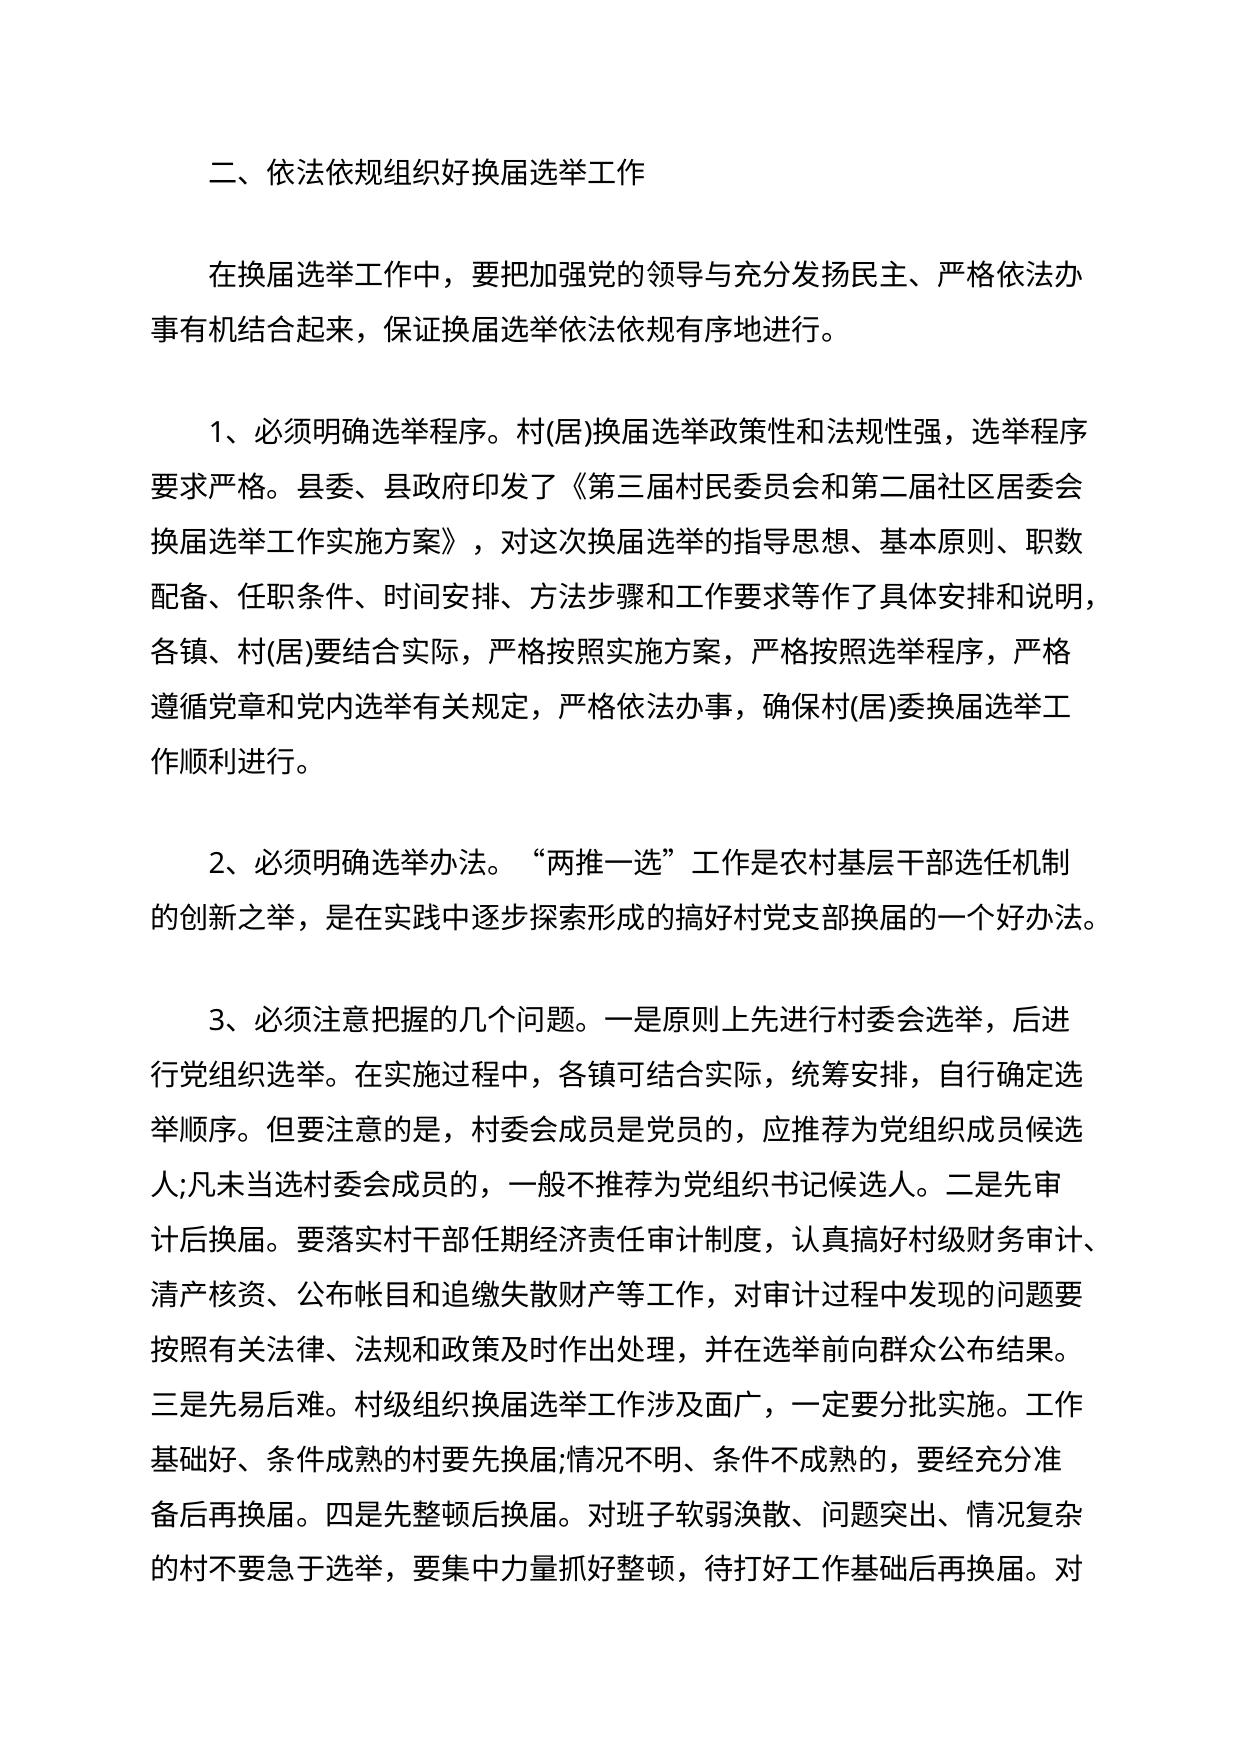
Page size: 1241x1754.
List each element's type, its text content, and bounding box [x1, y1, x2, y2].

text 1、必须明确选举程序。村(居)换届选举政策性和法规性强，选举程序要求严格。县委、县政府印发了《第三届村民委员会和第二届社区居委会换届选举工作实施方案》，对这次换届选举的指导思想、基本原则、职数配备、任职条件、时间安排、方法步骤和工作要求等作了具体安排和说明，各镇、村(居)要结合实际，严格按照实施方案，严格按照选举程序，严格遵循党章和党内选举有关规定，严格依法办事，确保村(居)委换届选举工作顺利进行。 [150, 408, 1090, 780]
text 二、依法依规组织好换届选举工作 [150, 150, 1090, 192]
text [150, 997, 1090, 1588]
text 2、必须明确选举办法。“两推一选”工作是农村基层干部选任机制的创新之举，是在实践中逐步探索形成的搞好村党支部换届的一个好办法。 [150, 840, 1090, 937]
text 在换届选举工作中，要把加强党的领导与充分发扬民主、严格依法办事有机结合起来，保证换届选举依法依规有序地进行。 [150, 252, 1090, 349]
